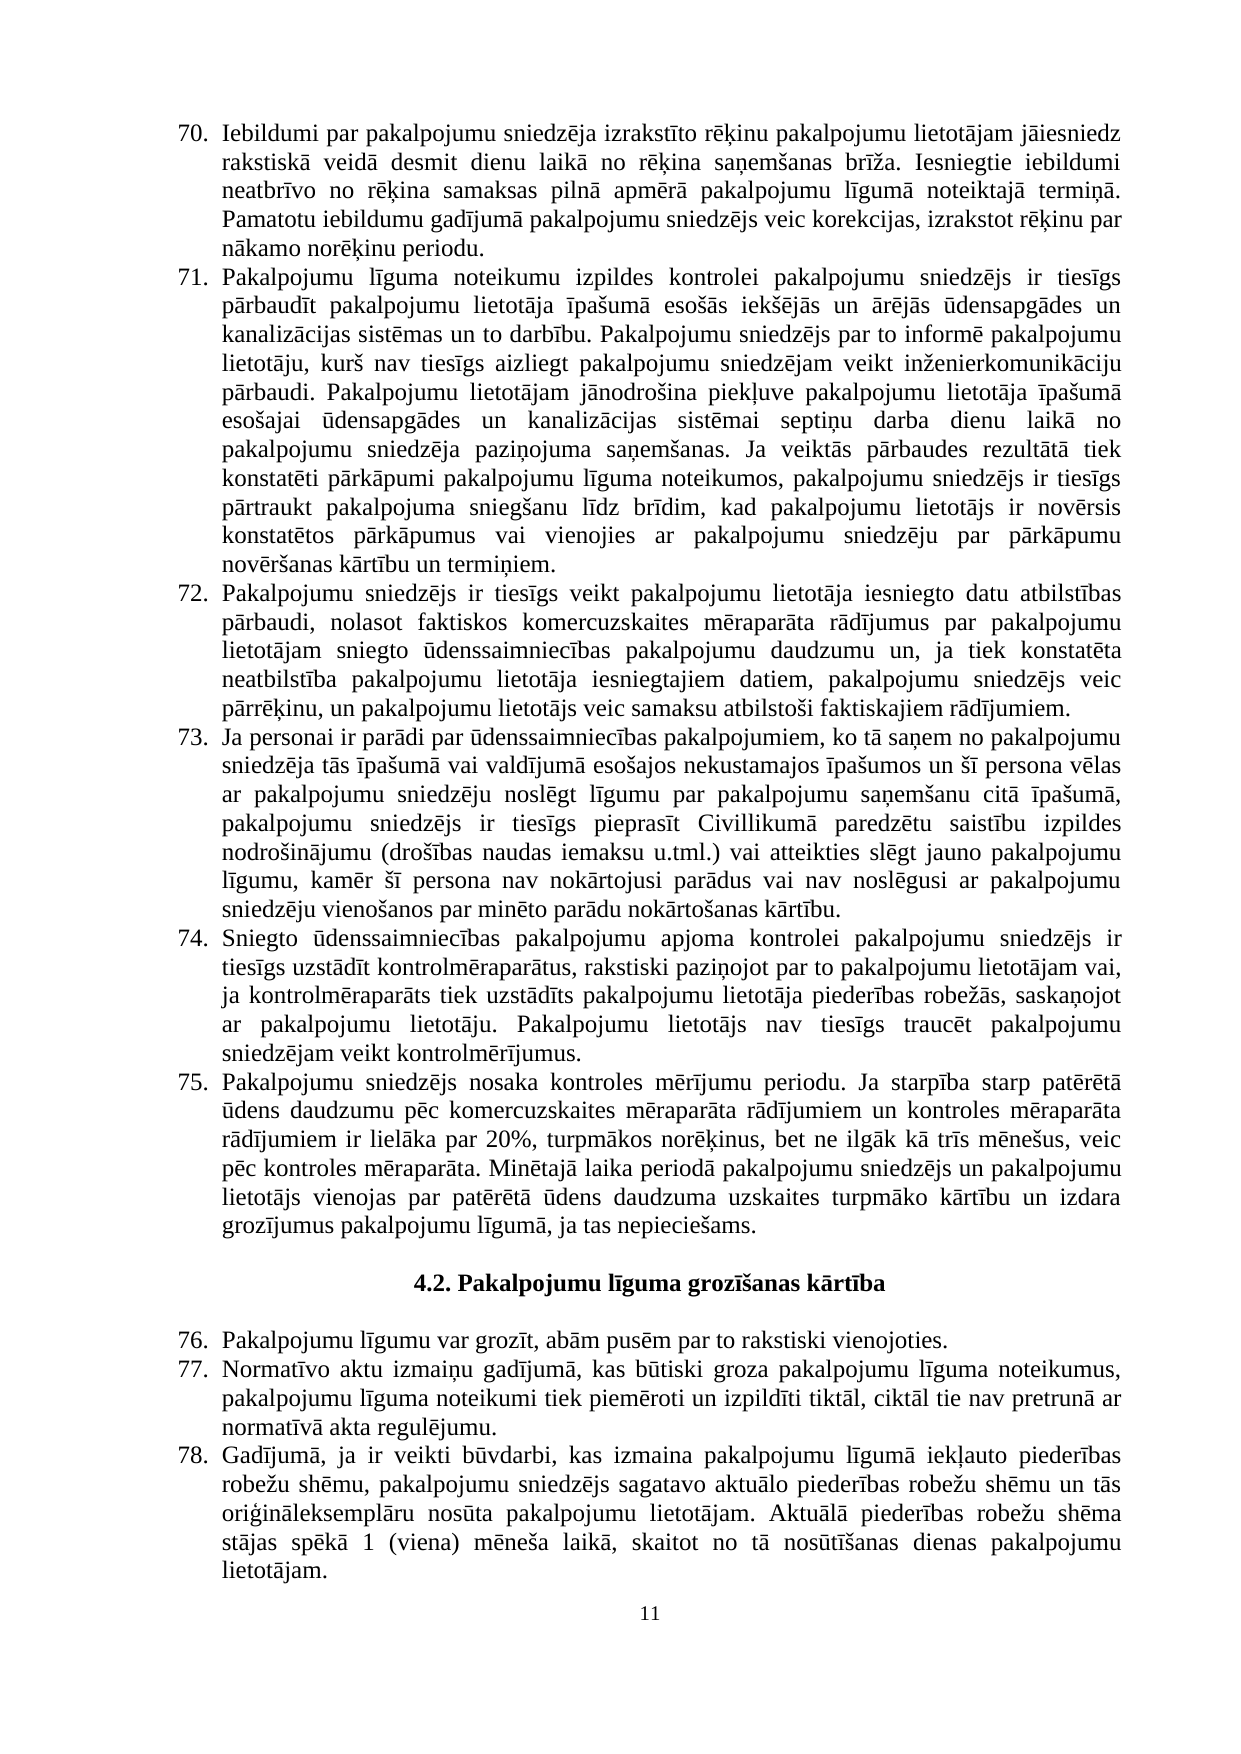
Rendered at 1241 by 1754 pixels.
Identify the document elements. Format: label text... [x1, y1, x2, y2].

list Pakalpojumu līguma noteikumu izpildes kontrolei pakalpojumu sniedzējs ir tiesīgs pārbaudīt pakalpojumu lietotāja īpašumā esošās iekšējās un ārējās ūdensapgādes un kanalizācijas sistēmas un to darbību. Pakalpojumu sniedzējs par to informē pakalpojumu lietotāju, kurš nav tiesīgs aizliegt pakalpojumu sniedzējam veikt inženierkomunikāciju pārbaudi. Pakalpojumu lietotājam jānodrošina piekļuve pakalpojumu lietotāja īpašumā esošajai ūdensapgādes un kanalizācijas sistēmai septiņu darba dienu laikā no pakalpojumu sniedzēja paziņojuma saņemšanas. Ja veiktās pārbaudes rezultātā tiek konstatēti pārkāpumi pakalpojumu līguma noteikumos, pakalpojumu sniedzējs ir tiesīgs pārtraukt pakalpojuma sniegšanu līdz brīdim, kad pakalpojumu lietotājs ir novērsis konstatētos pārkāpumus vai vienojies ar pakalpojumu sniedzēju par pārkāpumu novēršanas kārtību un termiņiem. [177, 262, 1122, 578]
text 4.2. Pakalpojumu līguma grozīšanas kārtība [177, 1268, 1122, 1297]
list Sniegto ūdenssaimniecības pakalpojumu apjoma kontrolei pakalpojumu sniedzējs ir tiesīgs uzstādīt kontrolmēraparātus, rakstiski paziņojot par to pakalpojumu lietotājam vai, ja kontrolmēraparāts tiek uzstādīts pakalpojumu lietotāja piederības robežās, saskaņojot ar pakalpojumu lietotāju. Pakalpojumu lietotājs nav tiesīgs traucēt pakalpojumu sniedzējam veikt kontrolmērījumus. [177, 923, 1122, 1067]
list Pakalpojumu sniedzējs ir tiesīgs veikt pakalpojumu lietotāja iesniegto datu atbilstības pārbaudi, nolasot faktiskos komercuzskaites mēraparāta rādījumus par pakalpojumu lietotājam sniegto ūdenssaimniecības pakalpojumu daudzumu un, ja tiek konstatēta neatbilstība pakalpojumu lietotāja iesniegtajiem datiem, pakalpojumu sniedzējs veic pārrēķinu, un pakalpojumu lietotājs veic samaksu atbilstoši faktiskajiem rādījumiem. [177, 578, 1122, 722]
list Pakalpojumu sniedzējs nosaka kontroles mērījumu periodu. Ja starpība starp patērētā ūdens daudzumu pēc komercuzskaites mēraparāta rādījumiem un kontroles mēraparāta rādījumiem ir lielāka par 20%, turpmākos norēķinus, bet ne ilgāk kā trīs mēnešus, veic pēc kontroles mēraparāta. Minētajā laika periodā pakalpojumu sniedzējs un pakalpojumu lietotājs vienojas par patērētā ūdens daudzuma uzskaites turpmāko kārtību un izdara grozījumus pakalpojumu līgumā, ja tas nepieciešams. [177, 1067, 1122, 1239]
list Iebildumi par pakalpojumu sniedzēja izrakstīto rēķinu pakalpojumu lietotājam jāiesniedz rakstiskā veidā desmit dienu laikā no rēķina saņemšanas brīža. Iesniegtie iebildumi neatbrīvo no rēķina samaksas pilnā apmērā pakalpojumu līgumā noteiktajā termiņā. Pamatotu iebildumu gadījumā pakalpojumu sniedzējs veic korekcijas, izrakstot rēķinu par nākamo norēķinu periodu. [177, 118, 1122, 262]
list Gadījumā, ja ir veikti būvdarbi, kas izmaina pakalpojumu līgumā iekļauto piederības robežu shēmu, pakalpojumu sniedzējs sagatavo aktuālo piederības robežu shēmu un tās oriģināleksemplāru nosūta pakalpojumu lietotājam. Aktuālā piederības robežu shēma stājas spēkā 1 (viena) mēneša laikā, skaitot no tā nosūtīšanas dienas pakalpojumu lietotājam. [177, 1441, 1122, 1584]
list Ja personai ir parādi par ūdenssaimniecības pakalpojumiem, ko tā saņem no pakalpojumu sniedzēja tās īpašumā vai valdījumā esošajos nekustamajos īpašumos un šī persona vēlas ar pakalpojumu sniedzēju noslēgt līgumu par pakalpojumu saņemšanu citā īpašumā, pakalpojumu sniedzējs ir tiesīgs pieprasīt Civillikumā paredzētu saistību izpildes nodrošinājumu (drošības naudas iemaksu u.tml.) vai atteikties slēgt jauno pakalpojumu līgumu, kamēr šī persona nav nokārtojusi parādus vai nav noslēgusi ar pakalpojumu sniedzēju vienošanos par minēto parādu nokārtošanas kārtību. [177, 722, 1122, 923]
list Normatīvo aktu izmaiņu gadījumā, kas būtiski groza pakalpojumu līguma noteikumus, pakalpojumu līguma noteikumi tiek piemēroti un izpildīti tiktāl, ciktāl tie nav pretrunā ar normatīvā akta regulējumu. [177, 1354, 1122, 1441]
list Pakalpojumu līgumu var grozīt, abām pusēm par to rakstiski vienojoties. [177, 1326, 1122, 1354]
